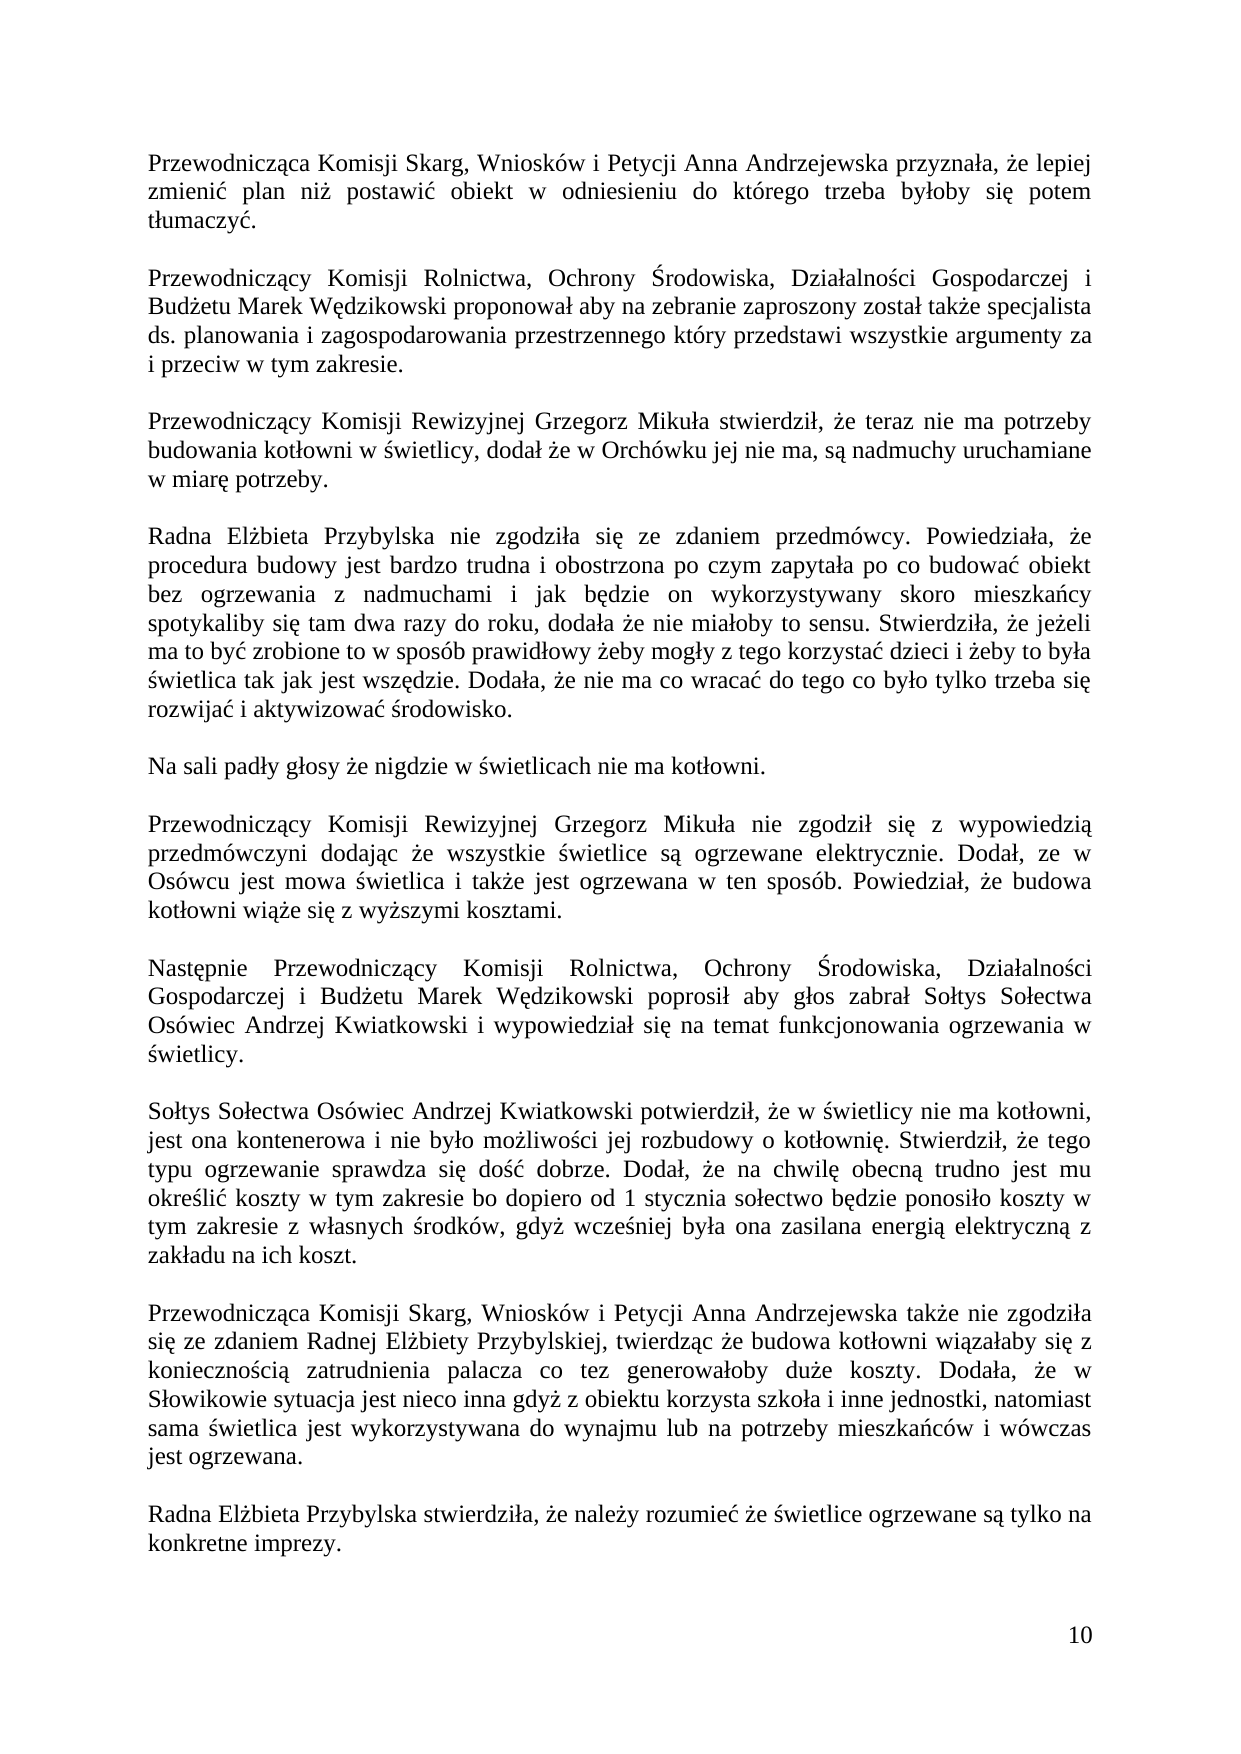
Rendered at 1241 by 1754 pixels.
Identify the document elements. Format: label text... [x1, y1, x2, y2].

text Przewodnicząca Komisji Skarg, Wniosków i Petycji Anna Andrzejewska przyznała, że lepiej zmienić plan niż postawić obiekt w odniesieniu do którego trzeba byłoby się potem tłumaczyć. [148, 148, 1093, 234]
text Przewodnicząca Komisji Skarg, Wniosków i Petycji Anna Andrzejewska także nie zgodziła się ze zdaniem Radnej Elżbiety Przybylskiej, twierdząc że budowa kotłowni wiązałaby się z koniecznością zatrudnienia palacza co tez generowałoby duże koszty. Dodała, że w Słowikowie sytuacja jest nieco inna gdyż z obiektu korzysta szkoła i inne jednostki, natomiast sama świetlica jest wykorzystywana do wynajmu lub na potrzeby mieszkańców i wówczas jest ogrzewana. [148, 1298, 1093, 1470]
text Na sali padły głosy że nigdzie w świetlicach nie ma kotłowni. [148, 751, 1093, 780]
text Przewodniczący Komisji Rewizyjnej Grzegorz Mikuła stwierdził, że teraz nie ma potrzeby budowania kotłowni w świetlicy, dodał że w Orchówku jej nie ma, są nadmuchy uruchamiane w miarę potrzeby. [148, 406, 1093, 493]
text Sołtys Sołectwa Osówiec Andrzej Kwiatkowski potwierdził, że w świetlicy nie ma kotłowni, jest ona kontenerowa i nie było możliwości jej rozbudowy o kotłownię. Stwierdził, że tego typu ogrzewanie sprawdza się dość dobrze. Dodał, że na chwilę obecną trudno jest mu określić koszty w tym zakresie bo dopiero od 1 stycznia sołectwo będzie ponosiło koszty w tym zakresie z własnych środków, gdyż wcześniej była ona zasilana energią elektryczną z zakładu na ich koszt. [148, 1096, 1093, 1269]
text Radna Elżbieta Przybylska nie zgodziła się ze zdaniem przedmówcy. Powiedziała, że procedura budowy jest bardzo trudna i obostrzona po czym zapytała po co budować obiekt bez ogrzewania z nadmuchami i jak będzie on wykorzystywany skoro mieszkańcy spotykaliby się tam dwa razy do roku, dodała że nie miałoby to sensu. Stwierdziła, że jeżeli ma to być zrobione to w sposób prawidłowy żeby mogły z tego korzystać dzieci i żeby to była świetlica tak jak jest wszędzie. Dodała, że nie ma co wracać do tego co było tylko trzeba się rozwijać i aktywizować środowisko. [148, 521, 1093, 723]
text Radna Elżbieta Przybylska stwierdziła, że należy rozumieć że świetlice ogrzewane są tylko na konkretne imprezy. [148, 1499, 1093, 1556]
text Przewodniczący Komisji Rewizyjnej Grzegorz Mikuła nie zgodził się z wypowiedzią przedmówczyni dodając że wszystkie świetlice są ogrzewane elektrycznie. Dodał, ze w Osówcu jest mowa świetlica i także jest ogrzewana w ten sposób. Powiedział, że budowa kotłowni wiąże się z wyższymi kosztami. [148, 809, 1093, 924]
text Następnie Przewodniczący Komisji Rolnictwa, Ochrony Środowiska, Działalności Gospodarczej i Budżetu Marek Wędzikowski poprosił aby głos zabrał Sołtys Sołectwa Osówiec Andrzej Kwiatkowski i wypowiedział się na temat funkcjonowania ogrzewania w świetlicy. [148, 953, 1093, 1068]
text Przewodniczący Komisji Rolnictwa, Ochrony Środowiska, Działalności Gospodarczej i Budżetu Marek Wędzikowski proponował aby na zebranie zaproszony został także specjalista ds. planowania i zagospodarowania przestrzennego który przedstawi wszystkie argumenty za i przeciw w tym zakresie. [148, 263, 1093, 378]
